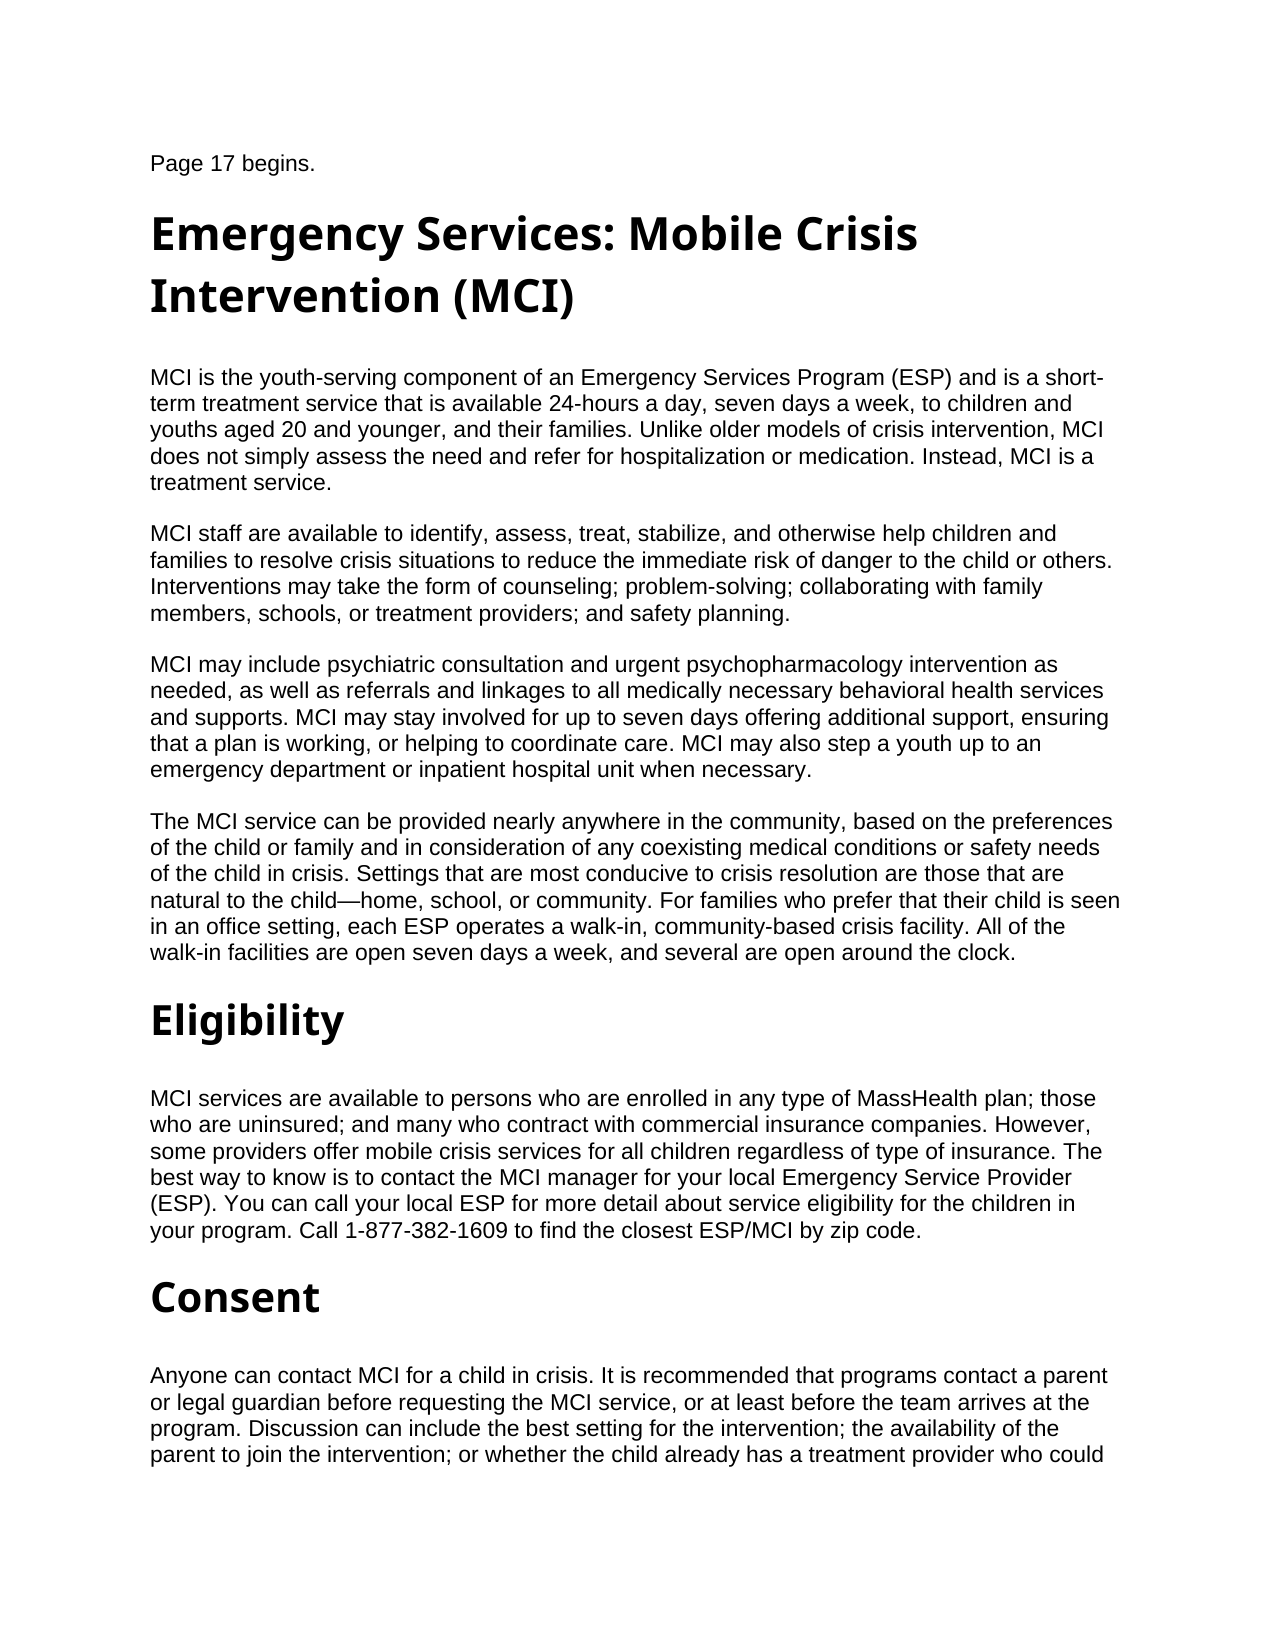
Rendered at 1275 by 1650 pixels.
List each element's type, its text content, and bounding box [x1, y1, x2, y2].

text MCI staff are available to identify, assess, treat, stabilize, and otherwise help children and families to resolve crisis situations to reduce the immediate risk of danger to the child or others. Interventions may take the form of counseling; problem-solving; collaborating with family members, schools, or treatment providers; and safety planning. [150, 520, 1125, 626]
subtitle Consent [150, 1268, 1125, 1325]
text MCI is the youth-serving component of an Emergency Services Program (ESP) and is a short-term treatment service that is available 24-hours a day, seven days a week, to children and youths aged 20 and younger, and their families. Unlike older models of crisis intervention, MCI does not simply assess the need and refer for hospitalization or medication. Instead, MCI is a treatment service. [150, 364, 1125, 495]
text MCI may include psychiatric consultation and urgent psychopharmacology intervention as needed, as well as referrals and linkages to all medically necessary behavioral health services and supports. MCI may stay involved for up to seven days offering additional support, ensuring that a plan is working, or helping to coordinate care. MCI may also step a youth up to an emergency department or inpatient hospital unit when necessary. [150, 651, 1125, 783]
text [150, 1362, 1125, 1468]
text Page 17 begins. [150, 150, 1125, 176]
text MCI services are available to persons who are enrolled in any type of MassHealth plan; those who are uninsured; and many who contract with commercial insurance companies. However, some providers offer mobile crisis services for all children regardless of type of insurance. The best way to know is to contact the MCI manager for your local Emergency Service Provider (ESP). You can call your local ESP for more detail about service eligibility for the children in your program. Call 1-877-382-1609 to find the closest ESP/MCI by zip code. [150, 1085, 1125, 1243]
subtitle Emergency Services: Mobile Crisis Intervention (MCI) [150, 201, 1125, 326]
text The MCI service can be provided nearly anywhere in the community, based on the preferences of the child or family and in consideration of any coexisting medical conditions or safety needs of the child in crisis. Settings that are most conducive to crisis resolution are those that are natural to the child—home, school, or community. For families who prefer that their child is seen in an office setting, each ESP operates a walk-in, community-based crisis facility. All of the walk-in facilities are open seven days a week, and several are open around the clock. [150, 808, 1125, 966]
subtitle Eligibility [150, 991, 1125, 1047]
